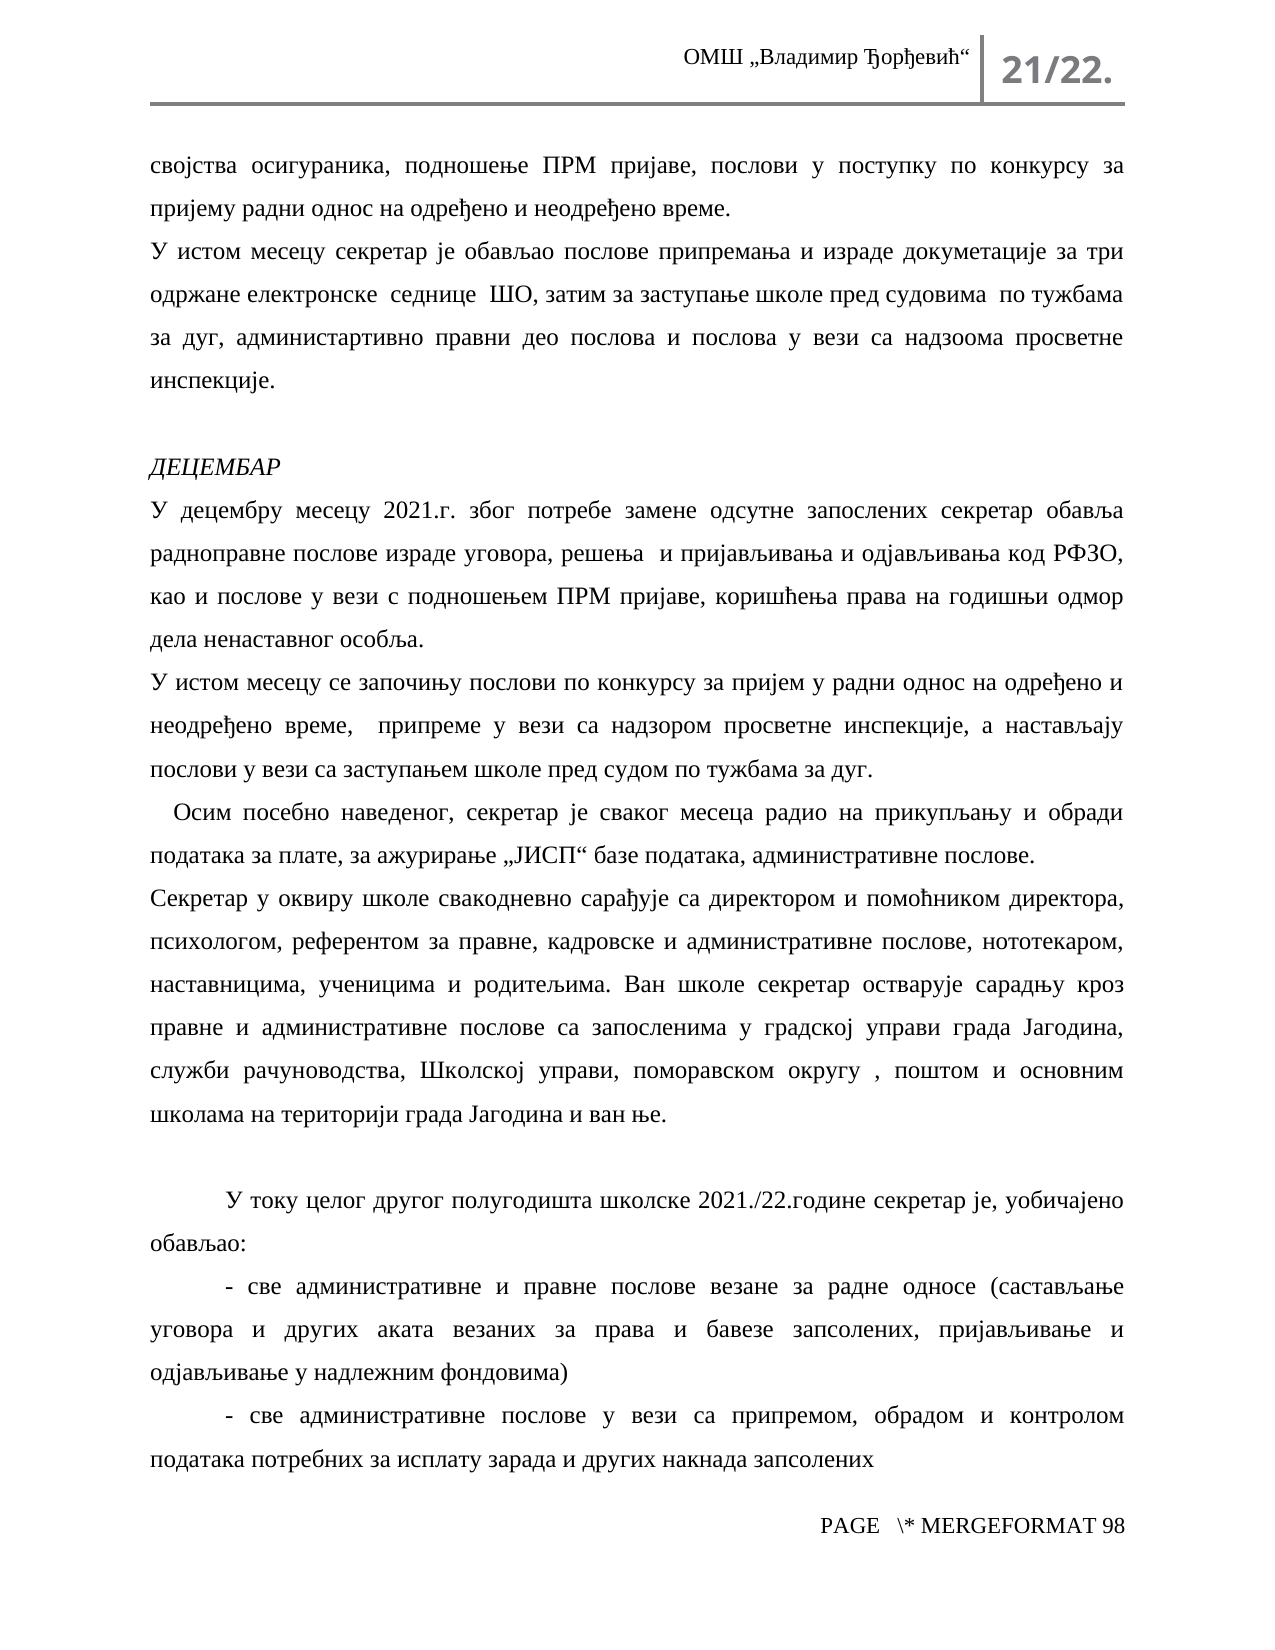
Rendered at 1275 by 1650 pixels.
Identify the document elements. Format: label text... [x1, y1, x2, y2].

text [150, 150, 1125, 222]
text ДЕЦЕМБАР [150, 452, 1125, 481]
text У току целог другог полугодишта школске 2021./22.године секретар је, уобичајено обављао: [150, 1185, 1125, 1257]
text - све административне послове у вези са припремом, обрадом и контролом података потребних за исплату зарада и других накнада запсолених [150, 1401, 1125, 1472]
text - све административне и правне послове везане за радне односе (састављање уговора и других аката везаних за права и бавезе запсолених, пријављивање и одјављивање у надлежним фондовима) [150, 1271, 1125, 1386]
text У истом месецу се започињу послови по конкурсу за пријем у радни однос на одређено и неодређено време, припреме у вези са надзором просветне инспекције, а настављају послови у вези са заступањем школе пред судом по тужбама за дуг. [150, 667, 1125, 782]
text У истом месецу секретар је обављао послове припремања и израде докуметације за три одржане електронске седнице ШО, затим за заступање школе пред судовима по тужбама за дуг, администартивно правни део послова и послова у вези са надзоома просветне инспекције. [150, 236, 1125, 394]
text Секретар у оквиру школе свакодневно сарађује са директором и помоћником директора, психологом, референтом за правне, кадровске и административне послове, нототекаром, наставницима, ученицима и родитељима. Ван школе секретар остварује сарадњу кроз правне и административне послове са запосленима у градској управи града Јагодина, служби рачуноводства, Школској управи, поморавском округу , поштом и основним школама на територији града Јагодина и ван ње. [150, 883, 1125, 1127]
text Осим посебно наведеног, секретар је сваког месеца радио на прикупљању и обради података за плате, за ажурирање „ЈИСП“ базе података, административне послове. [150, 797, 1125, 869]
text У децембру месецу 2021.г. због потребе замене одсутне запослених секретар обавља радноправне послове израде уговора, решења и пријављивања и одјављивања код РФЗО, као и послове у вези с подношењем ПРМ пријаве, коришћења права на годишњи одмор дела ненаставног особља. [150, 495, 1125, 653]
